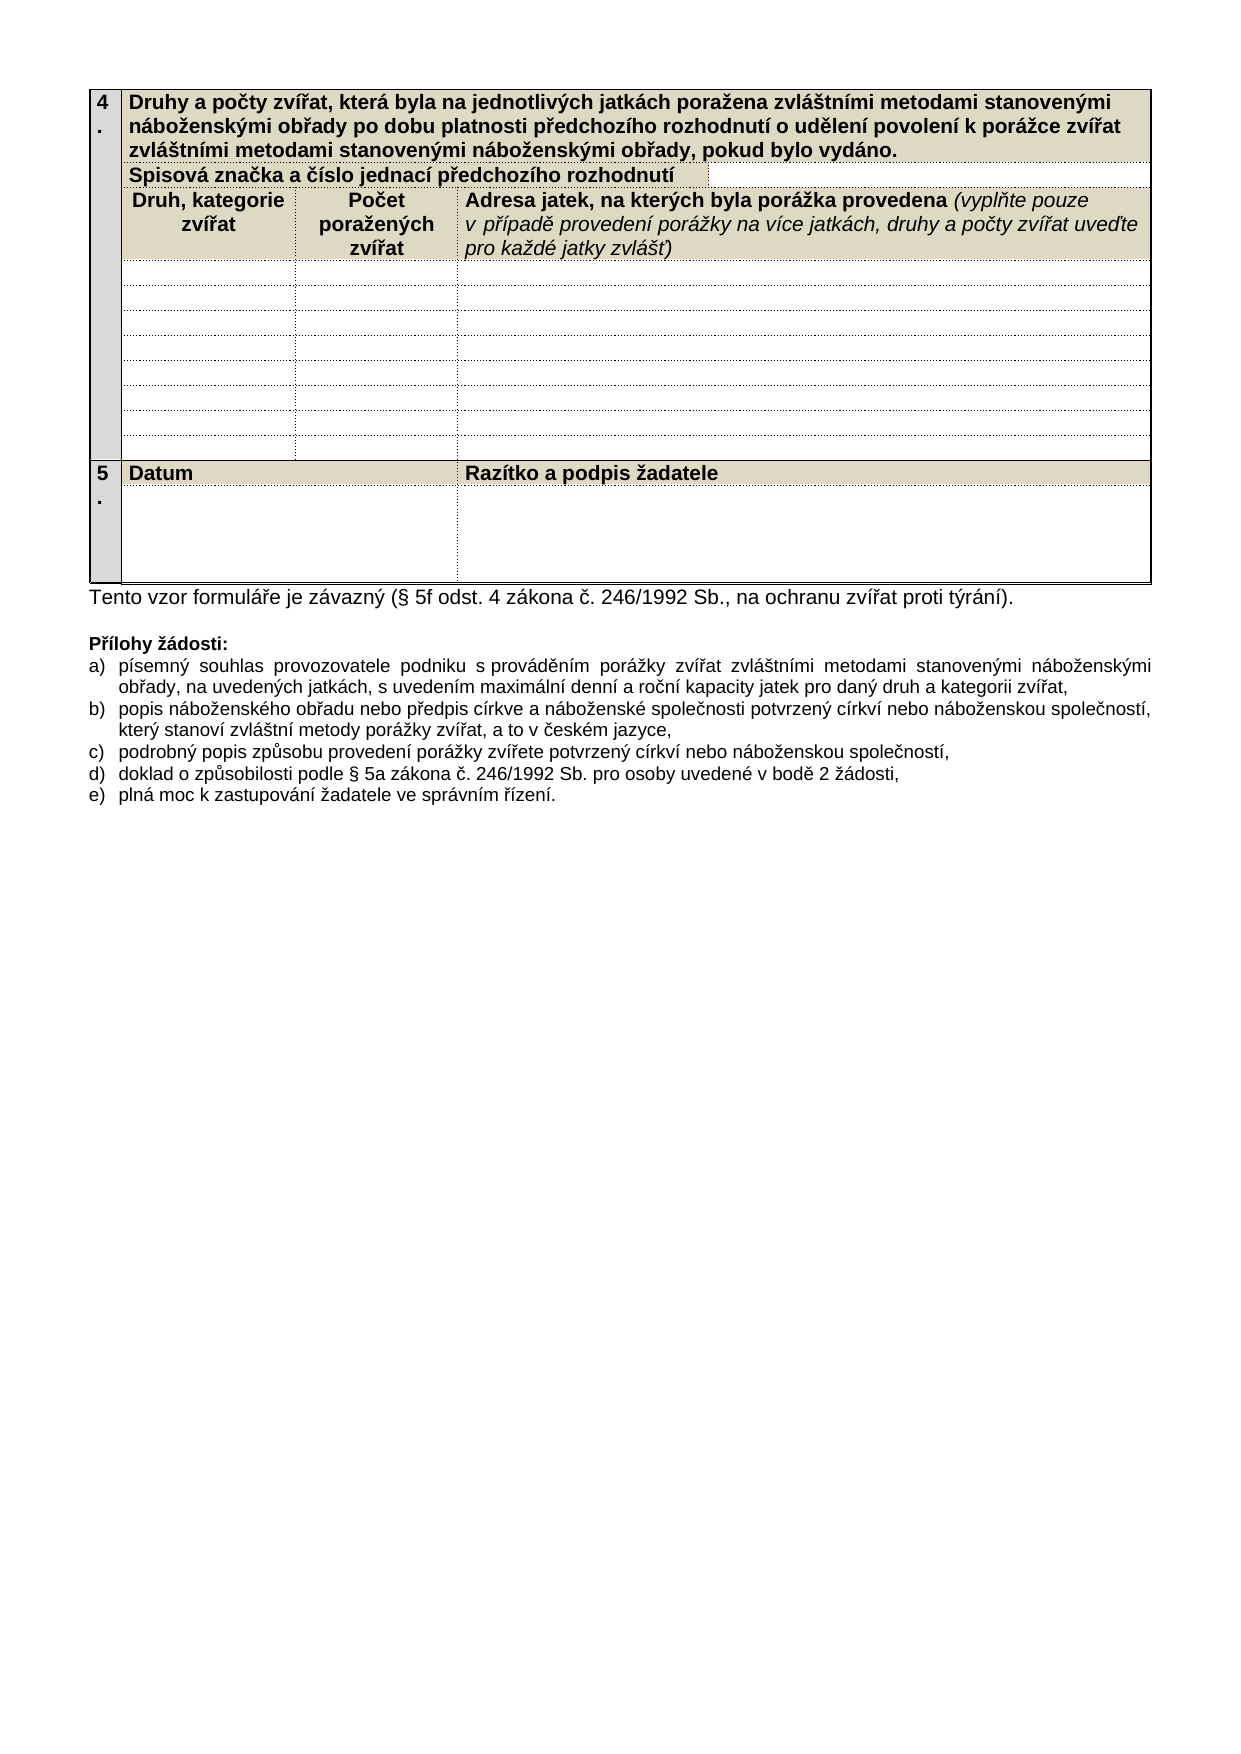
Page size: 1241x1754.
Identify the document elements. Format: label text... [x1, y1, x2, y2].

table_cell [295, 260, 458, 284]
table_cell Druh, kategorie zvířat [122, 187, 295, 259]
list podrobný popis způsobu provedení porážky zvířete potvrzený církví nebo náboženskou společností, [89, 741, 1152, 762]
table_cell [458, 310, 1150, 334]
table_cell [295, 360, 458, 384]
table_cell [458, 360, 1150, 384]
table_cell Počet poražených zvířat [295, 187, 458, 259]
table_cell 5. [91, 461, 121, 582]
table_cell [295, 435, 458, 459]
table_cell Adresa jatek, na kterých byla porážka provedena (vyplňte pouze v případě provedení porážky na více jatkách, druhy a počty zvířat uveďte pro každé jatky zvlášť) [458, 187, 1150, 259]
table_cell [295, 410, 458, 434]
table_cell [458, 335, 1150, 359]
table_cell [295, 285, 458, 309]
text Tento vzor formuláře je závazný (§ 5f odst. 4 zákona č. 246/1992 Sb., na ochranu zvířat proti týrání). [89, 585, 1152, 609]
table_cell [122, 260, 295, 284]
table_cell [458, 285, 1150, 309]
text Přílohy žádosti: [89, 633, 1152, 654]
table_cell [122, 435, 295, 459]
list doklad o způsobilosti podle § 5a zákona č. 246/1992 Sb. pro osoby uvedené v bodě 2 žádosti, [89, 762, 1152, 784]
list plná moc k zastupování žadatele ve správním řízení. [89, 784, 1152, 805]
table_cell [122, 485, 458, 582]
table_cell [709, 162, 1150, 187]
table_cell [458, 410, 1150, 434]
table_cell [458, 435, 1150, 459]
table_cell [122, 385, 295, 409]
table_cell Razítko a podpis žadatele [458, 461, 1150, 484]
table_cell [458, 485, 1150, 582]
table_cell [122, 360, 295, 384]
table_cell [295, 310, 458, 334]
table_cell Druhy a počty zvířat, která byla na jednotlivých jatkách poražena zvláštními metodami stanovenými náboženskými obřady po dobu platnosti předchozího rozhodnutí o udělení povolení k porážce zvířat zvláštními metodami stanovenými náboženskými obřady, pokud bylo vydáno. [122, 90, 1150, 162]
table_cell 4. [91, 90, 121, 459]
table_cell [458, 260, 1150, 284]
table_cell Spisová značka a číslo jednací předchozího rozhodnutí [122, 162, 709, 187]
table_cell [295, 385, 458, 409]
table_cell [122, 410, 295, 434]
table_cell [295, 335, 458, 359]
table_cell [122, 310, 295, 334]
table_cell [122, 285, 295, 309]
list písemný souhlas provozovatele podniku s prováděním porážky zvířat zvláštními metodami stanovenými náboženskými obřady, na uvedených jatkách, s uvedením maximální denní a roční kapacity jatek pro daný druh a kategorii zvířat, [89, 654, 1152, 698]
table_cell Datum [122, 461, 458, 484]
list popis náboženského obřadu nebo předpis církve a náboženské společnosti potvrzený církví nebo náboženskou společností, který stanoví zvláštní metody porážky zvířat, a to v českém jazyce, [89, 698, 1152, 741]
table_cell [458, 385, 1150, 409]
table_cell [122, 335, 295, 359]
